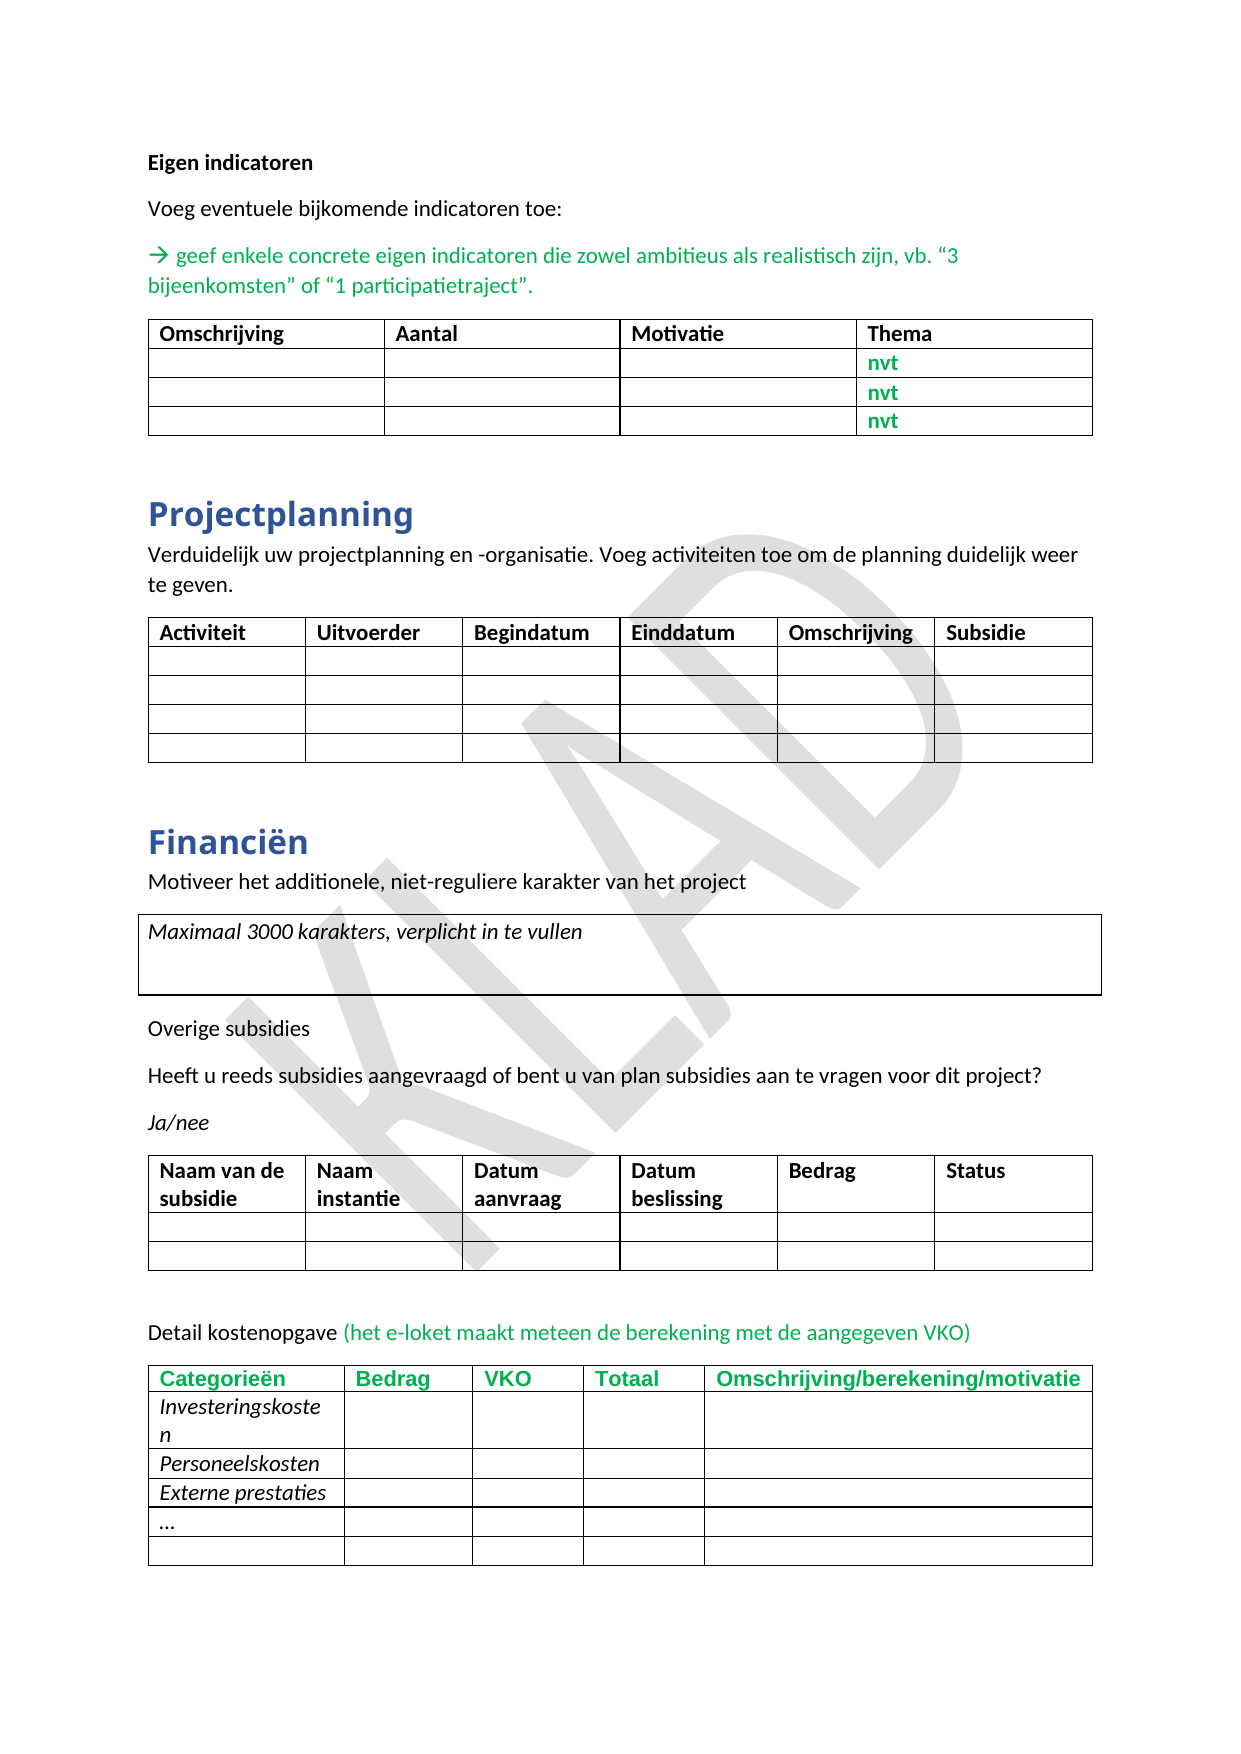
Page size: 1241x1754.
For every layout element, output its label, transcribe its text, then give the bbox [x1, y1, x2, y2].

table_cell [345, 1508, 472, 1536]
table_cell [621, 647, 777, 675]
table_cell [621, 349, 856, 377]
table_cell [935, 1242, 1092, 1270]
table_header Omschrijving [149, 320, 384, 347]
table_cell [149, 378, 384, 406]
table_cell [705, 1537, 1092, 1564]
table_cell [345, 1392, 472, 1448]
table_cell [149, 1537, 344, 1564]
table_cell [345, 1479, 472, 1506]
table_cell [306, 647, 462, 675]
table_cell [584, 1392, 704, 1448]
table_header VKO [473, 1366, 583, 1391]
table_cell [149, 349, 384, 377]
table_cell [473, 1479, 583, 1506]
table_cell Personeelskosten [149, 1449, 344, 1477]
table_cell [306, 705, 462, 733]
table_header Datum beslissing [621, 1156, 777, 1212]
table_cell [463, 705, 619, 733]
table_cell [149, 676, 305, 704]
table_cell [306, 734, 462, 762]
table_cell [621, 407, 856, 435]
text Heeft u reeds subsidies aangevraagd of bent u van plan subsidies aan te vragen voor dit project? [148, 1061, 1093, 1089]
table_header Begindatum [463, 618, 619, 646]
table_cell [705, 1479, 1092, 1506]
text Detail kostenopgave (het e-loket maakt meteen de berekening met de aangegeven VKO) [148, 1318, 1093, 1346]
table_cell [705, 1392, 1092, 1448]
table_cell [473, 1537, 583, 1564]
table_cell [463, 1213, 619, 1241]
table_cell [306, 1242, 462, 1270]
table_cell [149, 647, 305, 675]
table_cell [935, 1213, 1092, 1241]
table_cell [621, 705, 777, 733]
table_cell [621, 378, 856, 406]
table_cell [149, 1242, 305, 1270]
table_cell nvt [857, 407, 1092, 435]
text Overige subsidies [148, 1014, 1093, 1042]
table_header Activiteit [149, 618, 305, 646]
table_header Aantal [385, 320, 619, 347]
table_cell [778, 734, 934, 762]
table_header Naam instantie [306, 1156, 462, 1212]
table_cell [385, 349, 619, 377]
table_header Omschrijving/berekening/motivatie [705, 1366, 1092, 1391]
table_header Categorieën [149, 1366, 344, 1391]
table_cell nvt [857, 378, 1092, 406]
table_cell [621, 1213, 777, 1241]
table_cell [705, 1449, 1092, 1477]
table_header Naam van de subsidie [149, 1156, 305, 1212]
text Verduidelijk uw projectplanning en -organisatie. Voeg activiteiten toe om de planning duidelijk weer te geven. [148, 540, 1093, 598]
table_cell [778, 1242, 934, 1270]
table_cell [935, 705, 1092, 733]
table_header Bedrag [345, 1366, 472, 1391]
table_cell [463, 676, 619, 704]
subtitle Projectplanning [148, 491, 1093, 536]
table_cell [621, 734, 777, 762]
table_cell [385, 378, 619, 406]
table_cell [463, 734, 619, 762]
subtitle Financiën [148, 818, 1093, 864]
text Voeg eventuele bijkomende indicatoren toe: [148, 194, 1093, 222]
table_header Uitvoerder [306, 618, 462, 646]
table_cell [778, 1213, 934, 1241]
table_header Totaal [584, 1366, 704, 1391]
table_header Einddatum [621, 618, 777, 646]
table_cell [778, 676, 934, 704]
table_cell nvt [857, 349, 1092, 377]
text Eigen indicatoren [148, 148, 1093, 176]
table_cell [584, 1508, 704, 1536]
table_cell [463, 1242, 619, 1270]
table_cell [149, 407, 384, 435]
text Ja/nee [148, 1108, 1093, 1136]
table_cell [473, 1392, 583, 1448]
table_cell [935, 647, 1092, 675]
table_cell [621, 676, 777, 704]
table_cell Externe prestaties [149, 1479, 344, 1506]
table_cell [385, 407, 619, 435]
table_cell [149, 705, 305, 733]
table_cell [149, 734, 305, 762]
text geef enkele concrete eigen indicatoren die zowel ambitieus als realistisch zijn, vb. “3 bijeenkomsten” of “1 participatietraject”. [148, 241, 1093, 299]
table_cell [463, 647, 619, 675]
table_cell [306, 1213, 462, 1241]
table_cell … [149, 1508, 344, 1536]
table_cell [345, 1449, 472, 1477]
table_cell [584, 1449, 704, 1477]
table_header Thema [857, 320, 1092, 347]
table_cell [473, 1449, 583, 1477]
table_cell [345, 1537, 472, 1564]
table_header Datum aanvraag [463, 1156, 619, 1212]
table_cell [149, 1213, 305, 1241]
table_header Omschrijving [778, 618, 934, 646]
table_cell [306, 676, 462, 704]
table_header Motivatie [621, 320, 856, 347]
table_cell [778, 647, 934, 675]
table_cell [778, 705, 934, 733]
table_cell [584, 1479, 704, 1506]
table_cell [621, 1242, 777, 1270]
table_header Status [935, 1156, 1092, 1212]
table_cell [584, 1537, 704, 1564]
table_header Bedrag [778, 1156, 934, 1212]
table_cell Investeringskosten [149, 1392, 344, 1448]
text Maximaal 3000 karakters, verplicht in te vullen [139, 915, 1101, 946]
table_header Subsidie [935, 618, 1092, 646]
table_cell [473, 1508, 583, 1536]
table_cell [705, 1508, 1092, 1536]
table_cell [935, 676, 1092, 704]
table_cell [935, 734, 1092, 762]
text Motiveer het additionele, niet-reguliere karakter van het project [148, 867, 1093, 896]
